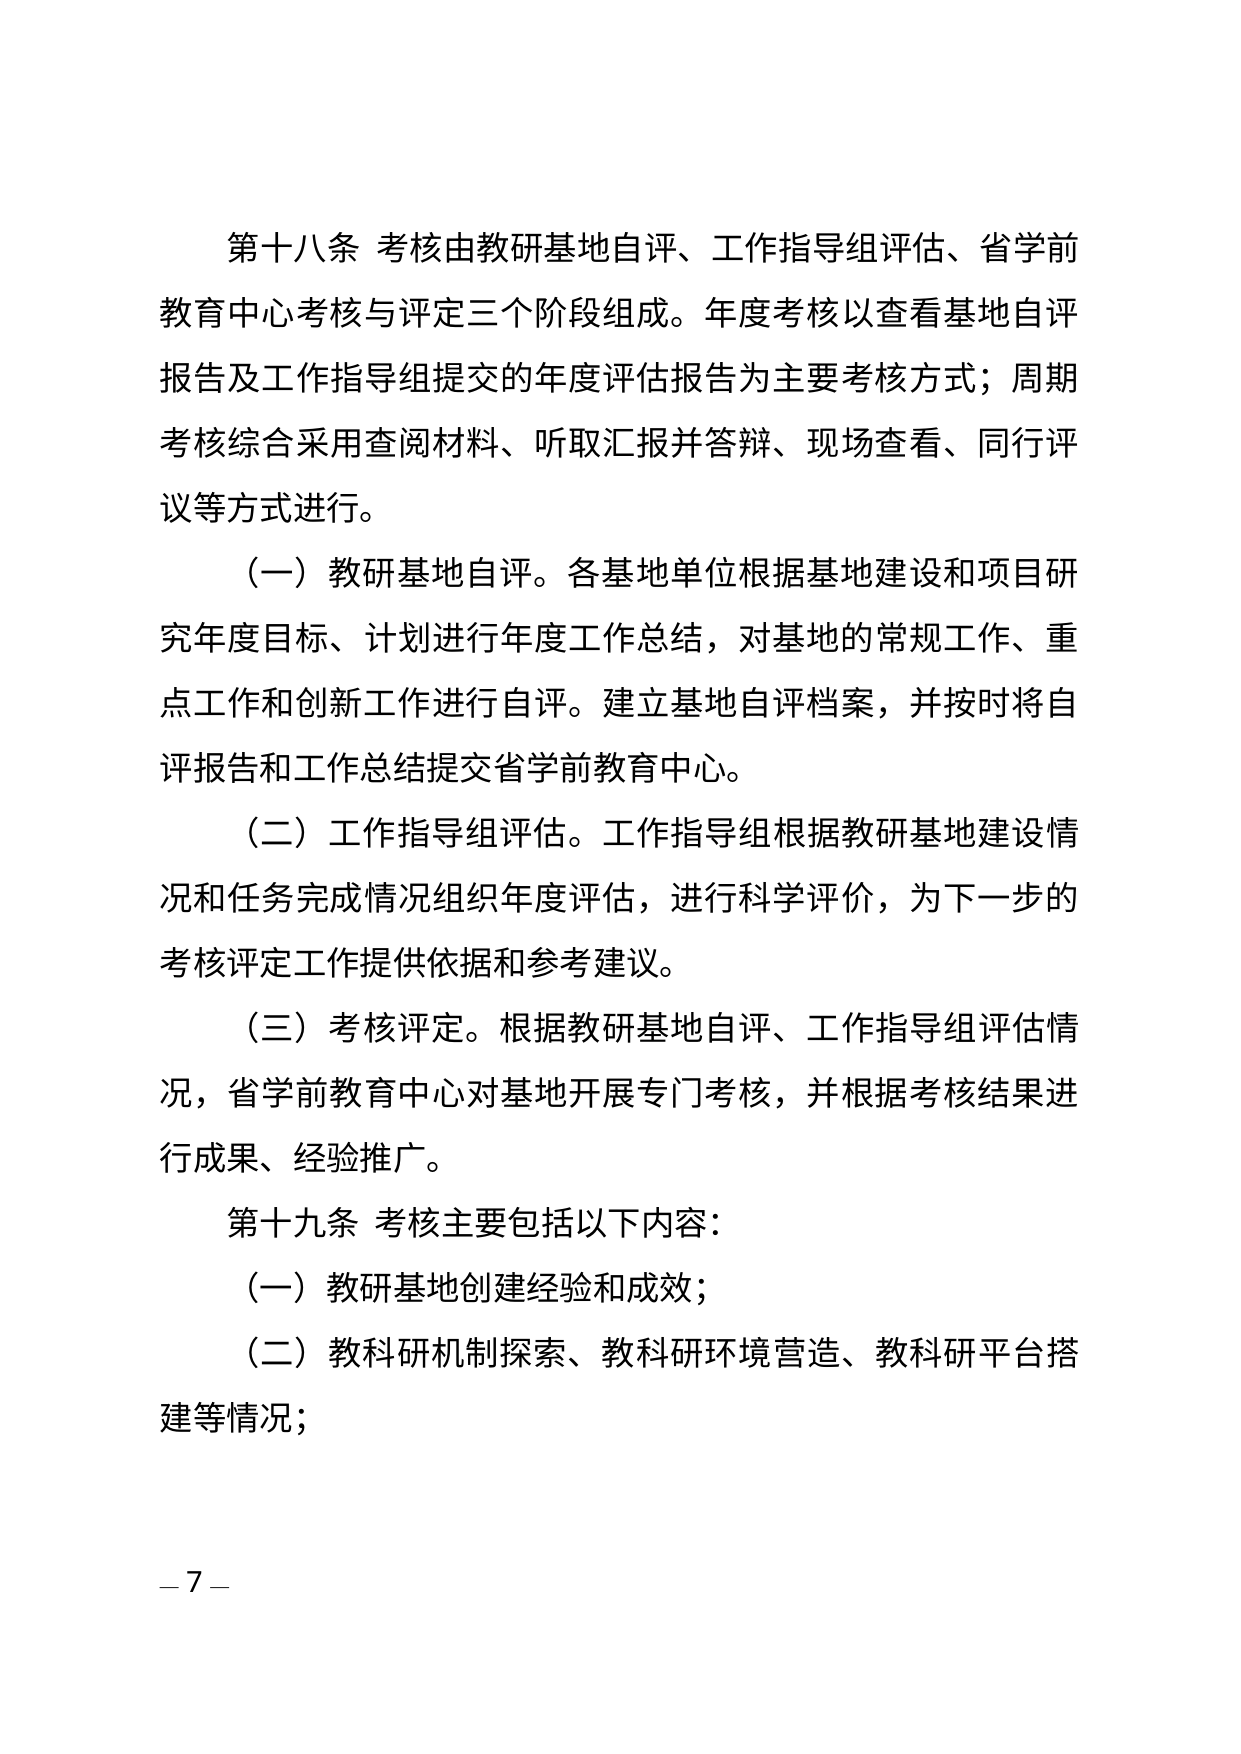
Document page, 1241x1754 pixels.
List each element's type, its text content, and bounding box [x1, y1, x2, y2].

text （二）教科研机制探索、教科研环境营造、教科研平台搭建等情况； [159, 1319, 1081, 1449]
list （一）教研基地自评。各基地单位根据基地建设和项目研究年度目标、计划进行年度工作总结，对基地的常规工作、重点工作和创新工作进行自评。建立基地自评档案，并按时将自评报告和工作总结提交省学前教育中心。 [159, 539, 1081, 799]
text （二）工作指导组评估。工作指导组根据教研基地建设情况和任务完成情况组织年度评估，进行科学评价，为下一步的考核评定工作提供依据和参考建议。 [159, 799, 1081, 994]
text （一）教研基地创建经验和成效； [159, 1254, 1081, 1319]
text 第十八条 考核由教研基地自评、工作指导组评估、省学前教育中心考核与评定三个阶段组成。年度考核以查看基地自评报告及工作指导组提交的年度评估报告为主要考核方式；周期考核综合采用查阅材料、听取汇报并答辩、现场查看、同行评议等方式进行。 [159, 214, 1081, 539]
text 第十九条 考核主要包括以下内容： [159, 1189, 1081, 1254]
text （三）考核评定。根据教研基地自评、工作指导组评估情况，省学前教育中心对基地开展专门考核，并根据考核结果进行成果、经验推广。 [159, 994, 1081, 1189]
